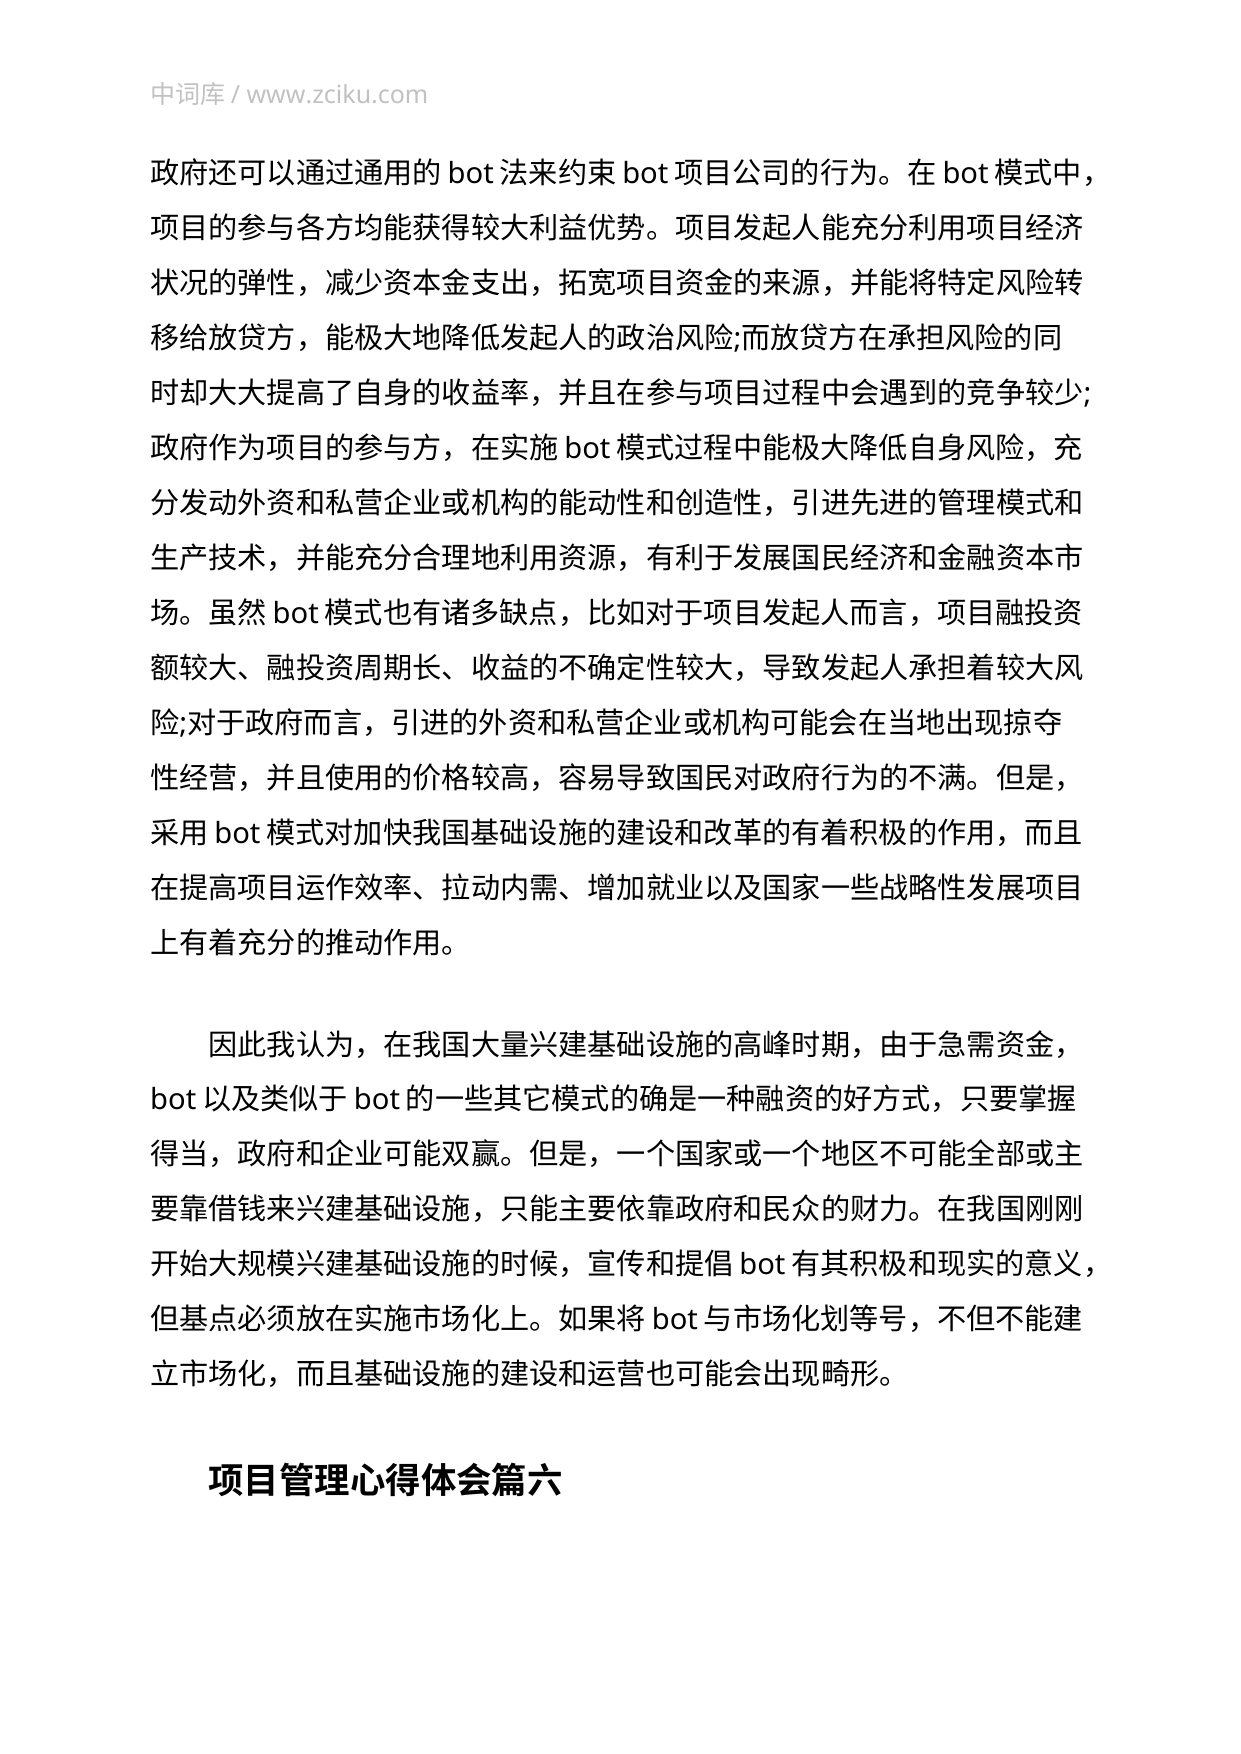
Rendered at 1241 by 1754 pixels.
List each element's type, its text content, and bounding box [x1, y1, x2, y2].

text 因此我认为，在我国大量兴建基础设施的高峰时期，由于急需资金，bot以及类似于bot的一些其它模式的确是一种融资的好方式，只要掌握得当，政府和企业可能双赢。但是，一个国家或一个地区不可能全部或主要靠借钱来兴建基础设施，只能主要依靠政府和民众的财力。在我国刚刚开始大规模兴建基础设施的时候，宣传和提倡bot有其积极和现实的意义，但基点必须放在实施市场化上。如果将bot与市场化划等号，不但不能建立市场化，而且基础设施的建设和运营也可能会出现畸形。 [150, 1021, 1090, 1393]
text 项目管理心得体会篇六 [150, 1452, 1090, 1504]
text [150, 150, 1090, 962]
